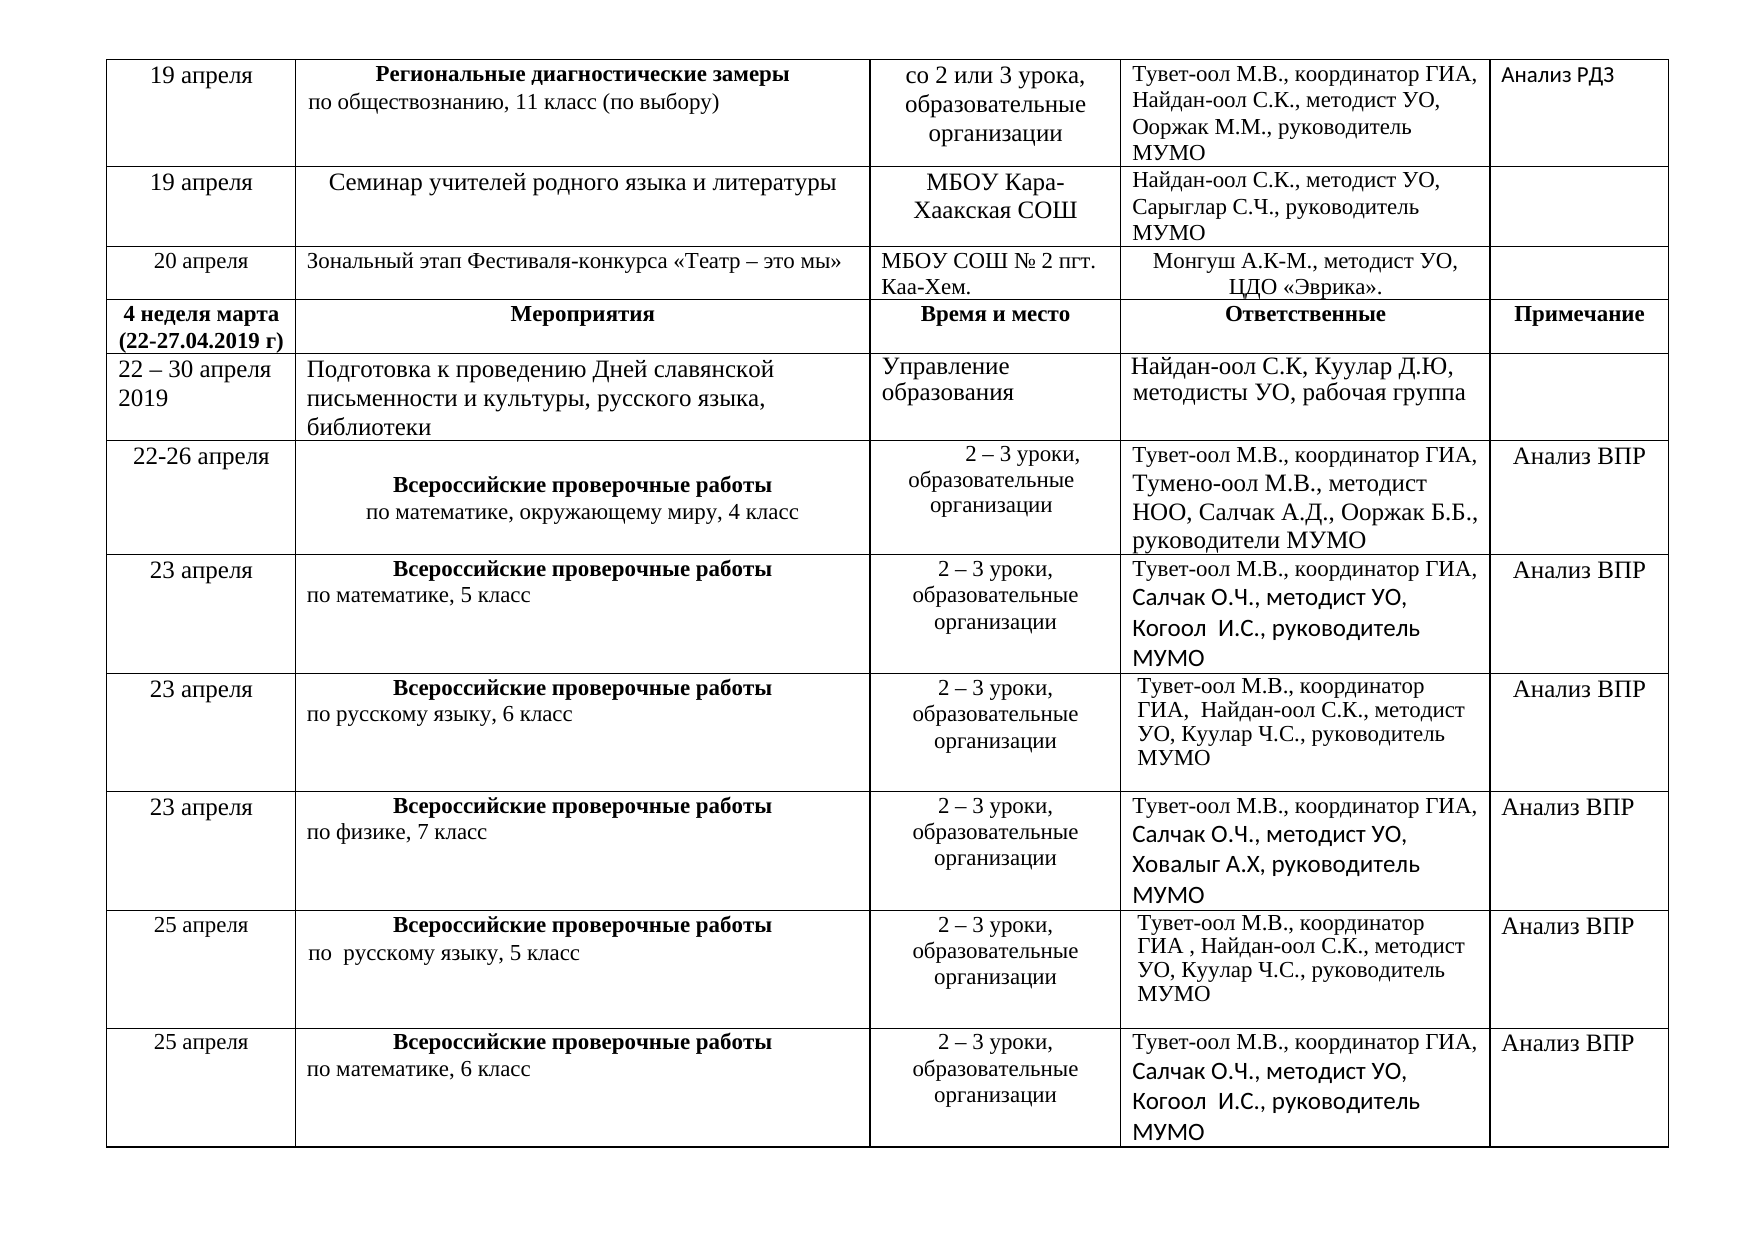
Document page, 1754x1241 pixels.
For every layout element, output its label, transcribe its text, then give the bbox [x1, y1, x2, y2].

table_cell Найдан-оол С.К., методист УО, Сарыглар С.Ч., руководитель МУМО [1121, 167, 1489, 246]
table_cell Тувет-оол М.В., координатор ГИА , Найдан-оол С.К., методист УО, Куулар Ч.С., руководитель МУМО [1121, 911, 1489, 1027]
table_cell 2 – 3 уроки, образовательные организации [871, 441, 1120, 554]
table_cell 23 апреля [107, 555, 295, 673]
table_cell Тувет-оол М.В., координатор ГИА, Найдан-оол С.К., методист УО, Куулар Ч.С., руководитель МУМО [1121, 674, 1489, 791]
table_cell 19 апреля [107, 60, 295, 166]
table_cell Зональный этап Фестиваля-конкурса «Театр – это мы» [296, 247, 869, 299]
table_cell Тувет-оол М.В., координатор ГИА, Салчак О.Ч., методист УО, Когоол И.С., руководитель МУМО [1121, 1029, 1489, 1146]
table_cell Анализ ВПР [1491, 555, 1668, 673]
table_cell Монгуш А.К-М., методист УО, ЦДО «Эврика». [1121, 247, 1489, 299]
table_cell 19 апреля [107, 167, 295, 246]
table_cell 2 – 3 уроки, образовательные организации [871, 792, 1120, 910]
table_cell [1121, 60, 1489, 166]
table_cell Мероприятия [296, 300, 869, 353]
table_cell 25 апреля [107, 1029, 295, 1146]
table_cell Всероссийские проверочные работы по математике, 6 класс [296, 1029, 869, 1146]
table_cell 2 – 3 уроки, образовательные организации [871, 674, 1120, 791]
table_cell [1491, 247, 1668, 299]
table_cell 22-26 апреля [107, 441, 295, 554]
table_cell Подготовка к проведению Дней славянской письменности и культуры, русского языка, библиотеки [296, 354, 869, 440]
table_cell 20 апреля [107, 247, 295, 299]
table_cell 23 апреля [107, 674, 295, 791]
table_cell [1491, 167, 1668, 246]
table_cell Ответственные [1121, 300, 1489, 353]
table_cell Всероссийские проверочные работы по математике, окружающему миру, 4 класс [296, 441, 869, 554]
table_cell Всероссийские проверочные работы по русскому языку, 5 класс [296, 911, 869, 1027]
table_cell Анализ ВПР [1491, 911, 1668, 1027]
table_cell Анализ РДЗ [1491, 60, 1668, 166]
table_cell Региональные диагностические замеры по обществознанию, 11 класс (по выбору) [296, 60, 869, 166]
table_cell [871, 1029, 1120, 1146]
table_cell Всероссийские проверочные работы по математике, 5 класс [296, 555, 869, 673]
table_cell Примечание [1491, 300, 1668, 353]
table_cell 23 апреля [107, 792, 295, 910]
table_cell Тувет-оол М.В., координатор ГИА, Салчак О.Ч., методист УО, Ховалыг А.Х, руководитель МУМО [1121, 792, 1489, 910]
table_cell 4 неделя марта (22-27.04.2019 г) [107, 300, 295, 353]
table_cell Анализ ВПР [1491, 792, 1668, 910]
table_cell [1491, 354, 1668, 440]
table_cell Управление образования [871, 354, 1120, 440]
table_cell Анализ ВПР [1491, 674, 1668, 791]
table_cell 2 – 3 уроки, образовательные организации [871, 555, 1120, 673]
table_cell Тувет-оол М.В., координатор ГИА, Салчак О.Ч., методист УО, Когоол И.С., руководитель МУМО [1121, 555, 1489, 673]
table_cell Всероссийские проверочные работы по физике, 7 класс [296, 792, 869, 910]
table_cell Тувет-оол М.В., координатор ГИА, Тумено-оол М.В., методист НОО, Салчак А.Д., Ооржак Б.Б., руководители МУМО [1121, 441, 1489, 554]
table_cell МБОУ СОШ № 2 пгт. Каа-Хем. [871, 247, 1120, 299]
table_cell Время и место [871, 300, 1120, 353]
table_cell Анализ ВПР [1491, 441, 1668, 554]
table_cell 2 – 3 уроки, образовательные организации [871, 911, 1120, 1027]
table_cell 22 – 30 апреля 2019 [107, 354, 295, 440]
table_cell со 2 или 3 урока, образовательные организации [871, 60, 1120, 166]
table_cell Найдан-оол С.К, Куулар Д.Ю, методисты УО, рабочая группа [1121, 354, 1489, 440]
table_cell Всероссийские проверочные работы по русскому языку, 6 класс [296, 674, 869, 791]
table_cell МБОУ Кара-Хаакская СОШ [871, 167, 1120, 246]
table_cell Семинар учителей родного языка и литературы [296, 167, 869, 246]
table_cell Анализ ВПР [1491, 1029, 1668, 1146]
table_cell 25 апреля [107, 911, 295, 1027]
